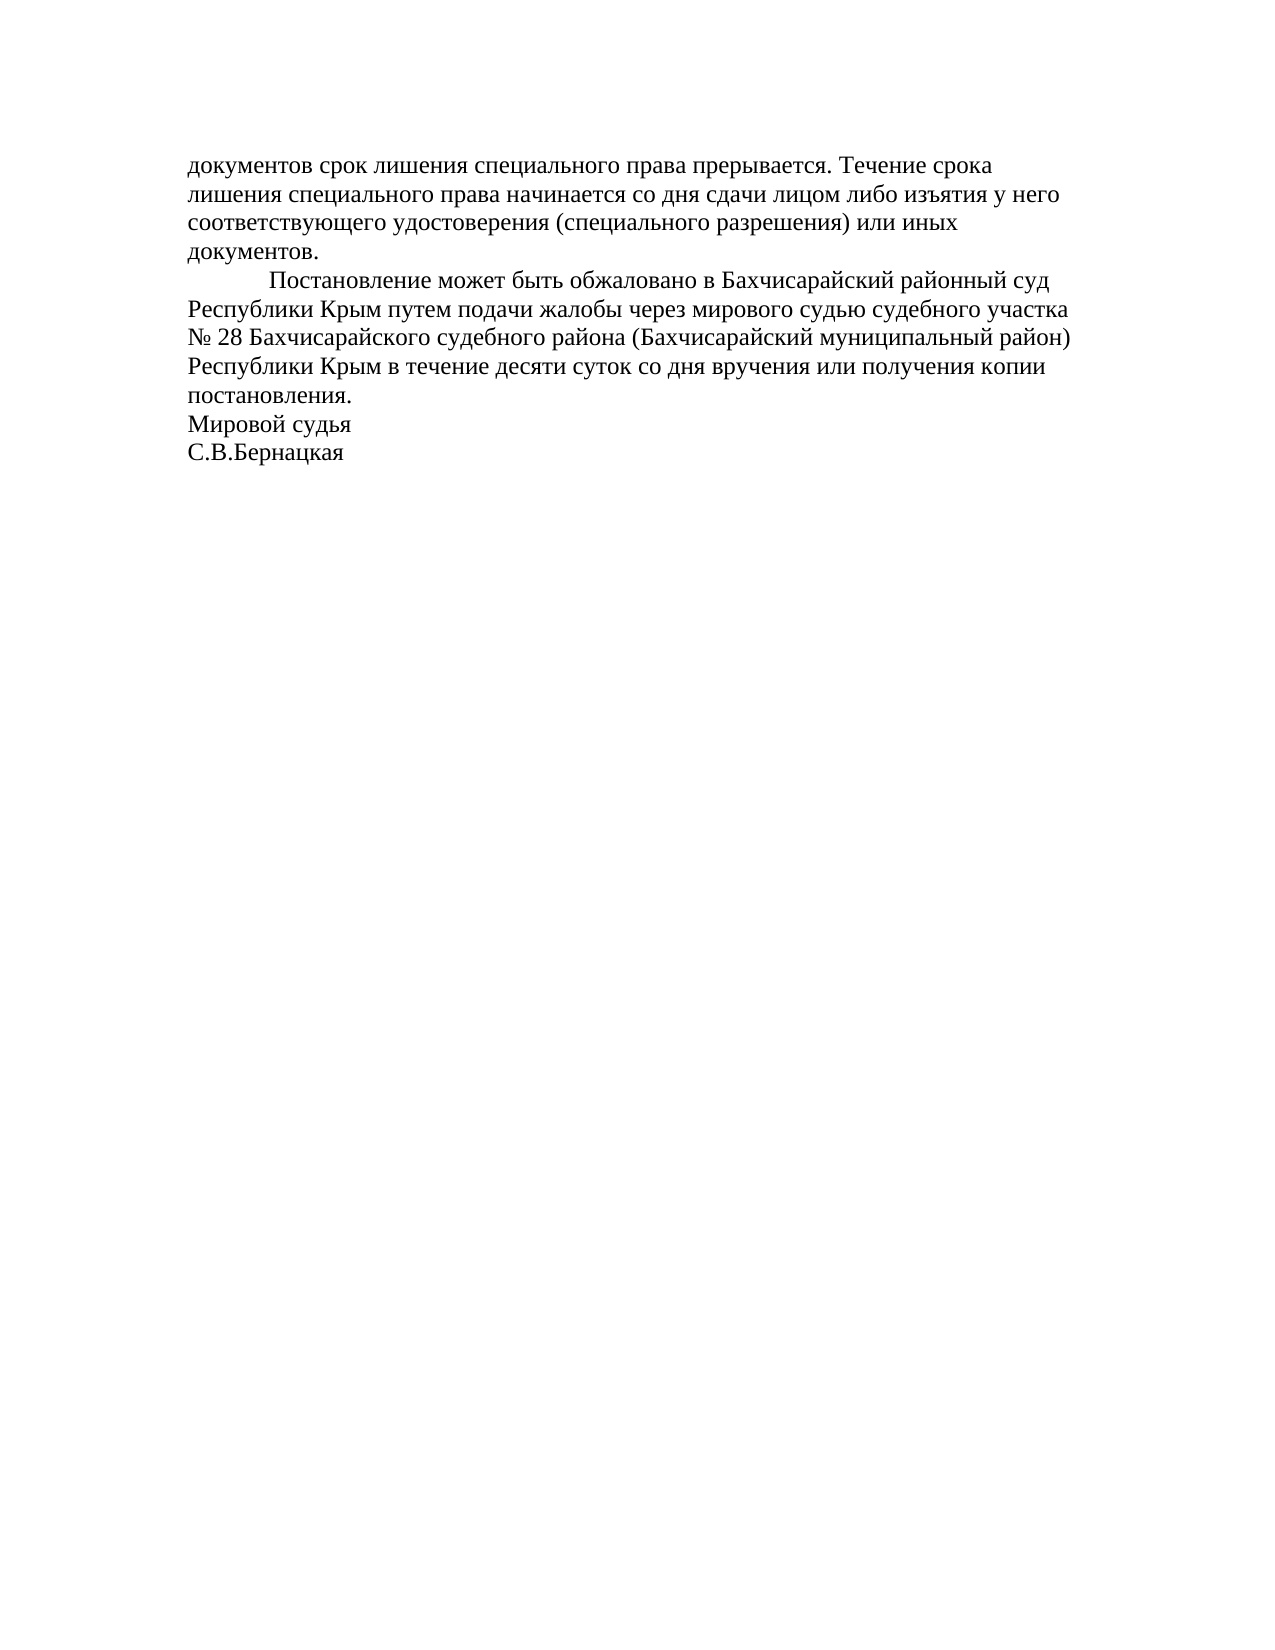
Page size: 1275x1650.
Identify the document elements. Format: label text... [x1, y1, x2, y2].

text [187, 150, 1087, 265]
text Мировой судья С.В.Бернацкая [187, 409, 1087, 466]
text Постановление может быть обжаловано в Бахчисарайский районный суд Республики Крым путем подачи жалобы через мирового судью судебного участка № 28 Бахчисарайского судебного района (Бахчисарайский муниципальный район) Республики Крым в течение десяти суток со дня вручения или получения копии постановления. [187, 265, 1087, 409]
